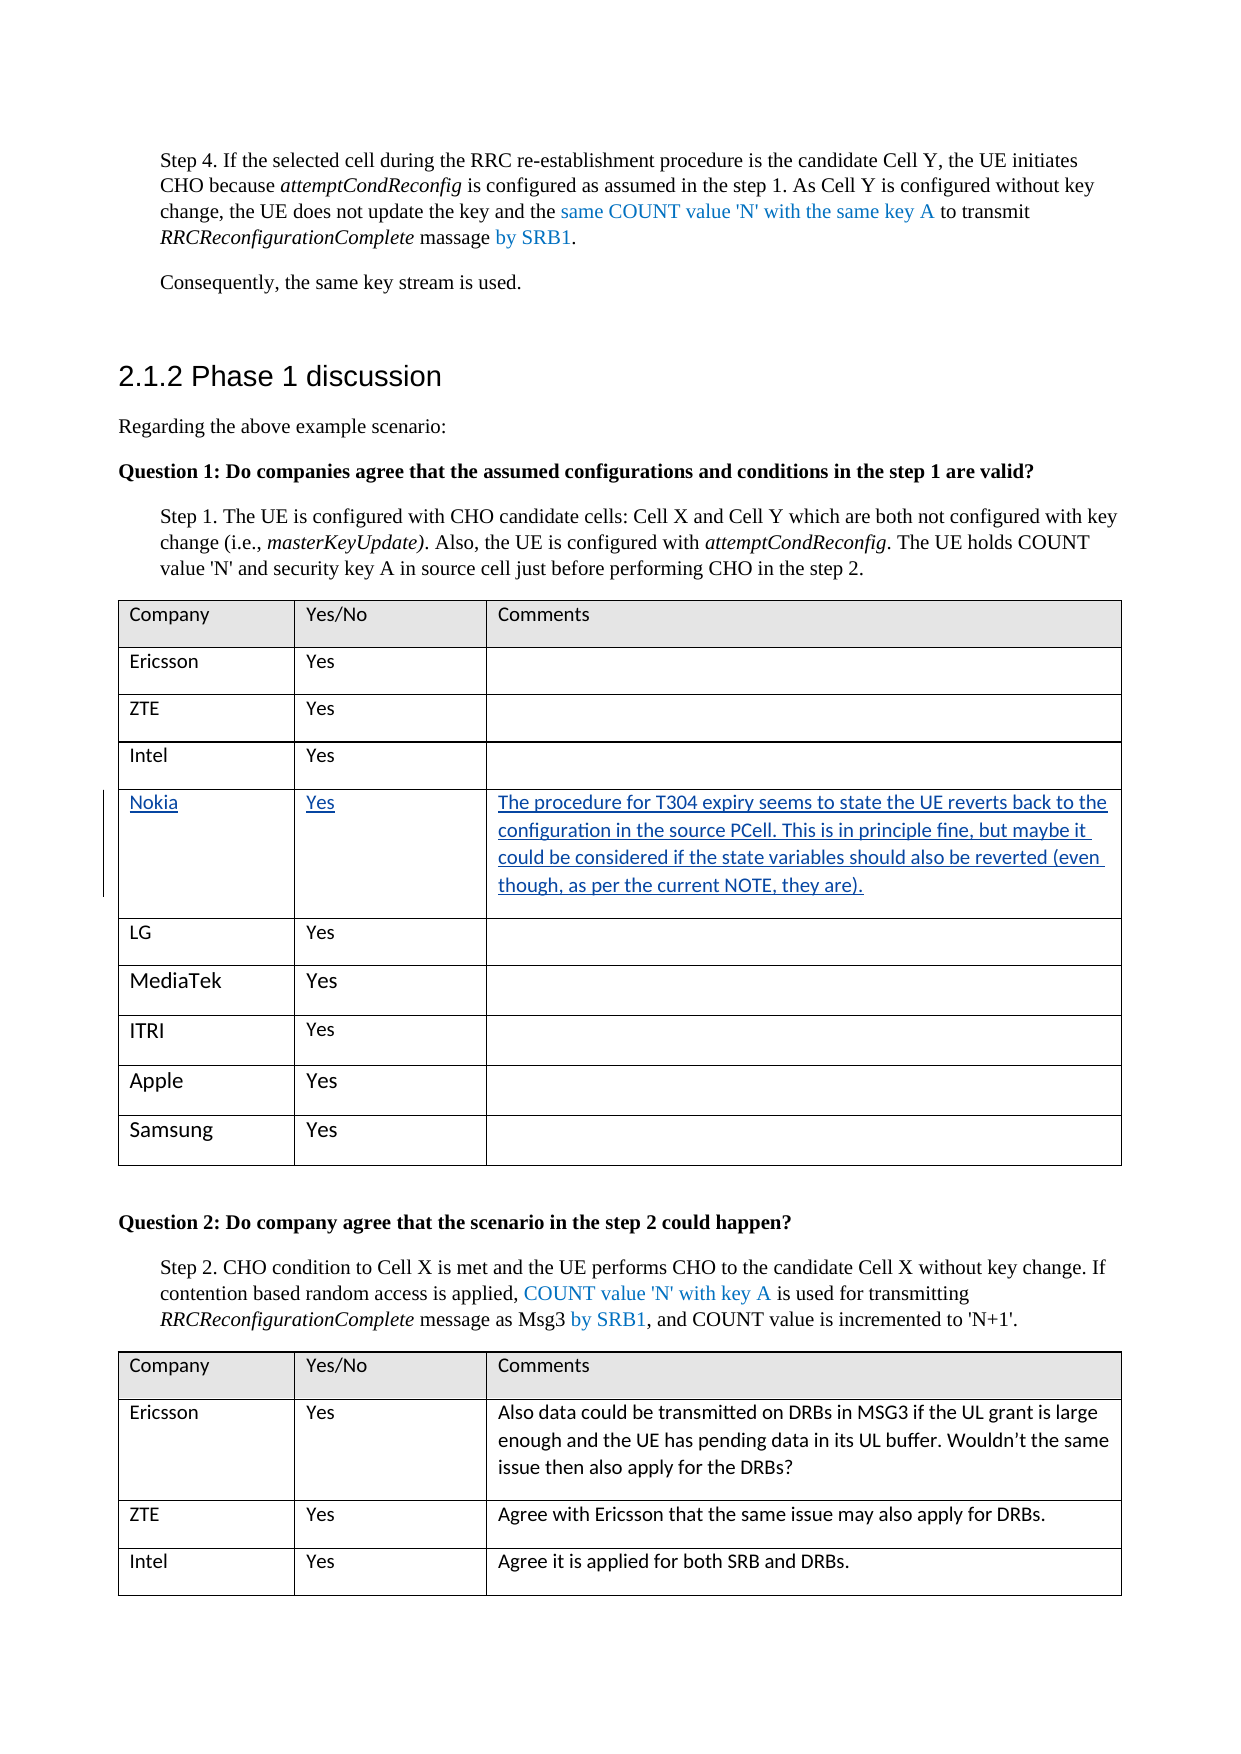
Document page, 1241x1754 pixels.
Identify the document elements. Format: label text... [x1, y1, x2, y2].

table_cell Agree with Ericsson that the same issue may also apply for DRBs. [487, 1501, 1121, 1547]
table_cell [487, 1066, 1121, 1114]
table_cell Yes [295, 966, 486, 1015]
table_cell Apple [119, 1066, 294, 1114]
table_cell Yes [295, 919, 486, 965]
text Step 2. CHO condition to Cell X is met and the UE performs CHO to the candidate Cell X without key change. If contention based random access is applied, COUNT value 'N' with key A is used for transmitting RRCReconfigurationComplete message as Msg3 by SRB1, and COUNT value is incremented to 'N+1'. [160, 1255, 1122, 1331]
subtitle 2.1.2 Phase 1 discussion [118, 359, 1122, 393]
table_cell Yes [295, 1549, 486, 1594]
table_cell Yes [295, 1400, 486, 1500]
table_cell [487, 790, 1121, 918]
table_cell [487, 1016, 1121, 1065]
table_cell Yes [295, 1016, 486, 1065]
table_cell ZTE [119, 695, 294, 741]
table_cell ZTE [119, 1501, 294, 1547]
table_cell Agree it is applied for both SRB and DRBs. [487, 1549, 1121, 1594]
table_cell Ericsson [119, 648, 294, 694]
table_header Comments [487, 601, 1121, 647]
table_cell ITRI [119, 1016, 294, 1065]
text Regarding the above example scenario: [118, 414, 1122, 438]
table_cell [295, 790, 486, 918]
text Consequently, the same key stream is used. [160, 270, 1122, 294]
table_cell LG [119, 919, 294, 965]
table_cell [119, 790, 294, 918]
table_cell Also data could be transmitted on DRBs in MSG3 if the UL grant is large enough and the UE has pending data in its UL buffer. Wouldn’t the same issue then also apply for the DRBs? [487, 1400, 1121, 1500]
table_header Company [119, 1353, 294, 1398]
text Question 1: Do companies agree that the assumed configurations and conditions in the step 1 are valid? [118, 459, 1122, 483]
table_cell Yes [295, 1066, 486, 1114]
table_cell [487, 695, 1121, 741]
text Step 4. If the selected cell during the RRC re-establishment procedure is the candidate Cell Y, the UE initiates CHO because attemptCondReconfig is configured as assumed in the step 1. As Cell Y is configured without key change, the UE does not update the key and the same COUNT value 'N' with the same key A to transmit RRCReconfigurationComplete massage by SRB1. [160, 147, 1122, 249]
table_cell [487, 966, 1121, 1015]
table_cell [487, 648, 1121, 694]
table_header Yes/No [295, 601, 486, 647]
table_cell [487, 919, 1121, 965]
table_cell Yes [295, 1501, 486, 1547]
text Question 2: Do company agree that the scenario in the step 2 could happen? [118, 1210, 1122, 1234]
table_cell Yes [295, 1116, 486, 1164]
table_cell Samsung [119, 1116, 294, 1164]
table_cell [487, 743, 1121, 788]
table_cell Yes [295, 695, 486, 741]
table_header Company [119, 601, 294, 647]
table_header Comments [487, 1353, 1121, 1398]
table_cell Ericsson [119, 1400, 294, 1500]
table_header Yes/No [295, 1353, 486, 1398]
table_cell MediaTek [119, 966, 294, 1015]
table_cell Yes [295, 743, 486, 788]
table_cell Yes [295, 648, 486, 694]
table_cell Intel [119, 1549, 294, 1594]
table_cell Intel [119, 743, 294, 788]
table_cell [487, 1116, 1121, 1164]
